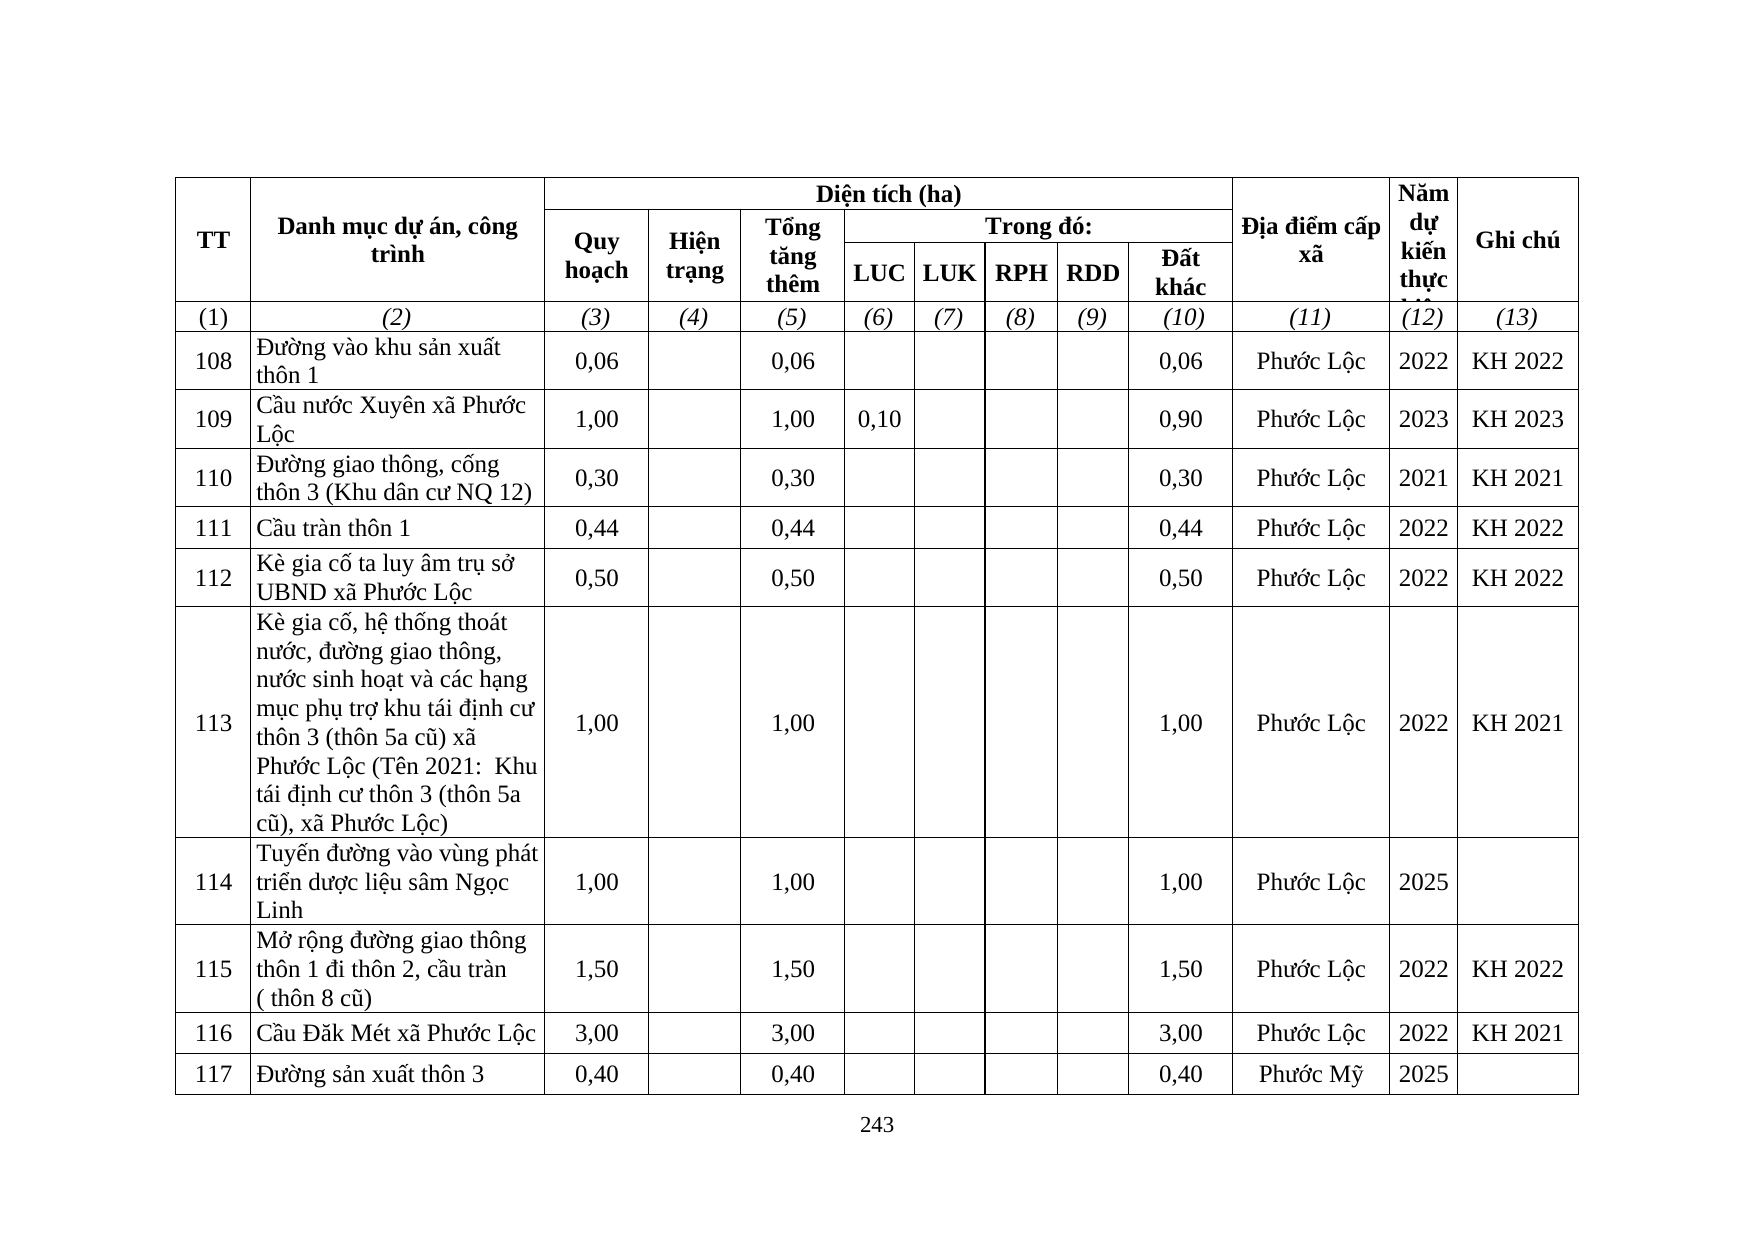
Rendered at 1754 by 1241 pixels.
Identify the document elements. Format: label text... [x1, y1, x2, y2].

table_cell [986, 1054, 1057, 1094]
table_cell 1,00 [741, 390, 844, 448]
table_cell [915, 607, 984, 837]
table_cell 0,06 [545, 332, 648, 389]
table_cell 0,06 [1129, 332, 1232, 389]
table_cell [986, 549, 1057, 606]
table_cell (5) [741, 302, 844, 331]
table_cell [1058, 607, 1128, 837]
table_cell 2022 [1390, 607, 1457, 837]
table_cell 0,40 [545, 1054, 648, 1094]
table_cell Cầu tràn thôn 1 [251, 507, 544, 547]
table_cell 117 [176, 1054, 250, 1094]
table_cell Cầu nước Xuyên xã Phước Lộc [251, 390, 544, 448]
table_cell 1,00 [545, 607, 648, 837]
table_cell (3) [545, 302, 648, 331]
table_cell 3,00 [741, 1013, 844, 1053]
table_cell 1,50 [545, 925, 648, 1012]
table_cell 2022 [1390, 332, 1457, 389]
table_cell 1,00 [741, 838, 844, 924]
table_cell [1058, 507, 1128, 547]
table_header Địa điểm cấp xã [1233, 178, 1389, 301]
table_cell [649, 549, 740, 606]
table_cell [845, 838, 914, 924]
table_cell [1058, 549, 1128, 606]
table_cell KH 2021 [1458, 449, 1578, 506]
table_cell [986, 607, 1057, 837]
table_cell Phước Lộc [1233, 1013, 1389, 1053]
table_cell (4) [649, 302, 740, 331]
table_cell Tổng tăng thêm [741, 210, 844, 301]
table_cell (6) [845, 302, 914, 331]
table_cell KH 2022 [1458, 549, 1578, 606]
table_cell [649, 332, 740, 389]
table_cell (11) [1233, 302, 1389, 331]
table_cell 115 [176, 925, 250, 1012]
table_cell 109 [176, 390, 250, 448]
table_cell [986, 1013, 1057, 1053]
table_cell [649, 1054, 740, 1094]
table_cell Phước Lộc [1233, 925, 1389, 1012]
table_cell [1058, 1054, 1128, 1094]
table_cell Hiện trạng [649, 210, 740, 301]
table_cell (13) [1458, 302, 1578, 331]
table_cell [649, 390, 740, 448]
table_cell 0,50 [545, 549, 648, 606]
table_cell [1058, 925, 1128, 1012]
table_cell [915, 1054, 984, 1094]
table_cell 2022 [1390, 507, 1457, 547]
table_cell [649, 838, 740, 924]
table_cell 0,44 [741, 507, 844, 547]
table_cell KH 2021 [1458, 1013, 1578, 1053]
table_cell [915, 925, 984, 1012]
table_cell [1458, 838, 1578, 924]
table_cell 1,00 [545, 390, 648, 448]
table_cell [845, 507, 914, 547]
table_cell [915, 449, 984, 506]
table_cell 0,40 [1129, 1054, 1232, 1094]
table_cell Đường giao thông, cống thôn 3 (Khu dân cư NQ 12) [251, 449, 544, 506]
table_cell (12) [1390, 302, 1457, 331]
table_cell 2022 [1390, 1013, 1457, 1053]
table_cell Đất khác [1129, 243, 1232, 301]
table_cell 116 [176, 1013, 250, 1053]
table_cell 2022 [1390, 549, 1457, 606]
table_cell Cầu Đăk Mét xã Phước Lộc [251, 1013, 544, 1053]
table_cell [649, 1013, 740, 1053]
table_cell Phước Lộc [1233, 549, 1389, 606]
table_cell [1058, 332, 1128, 389]
table_cell RPH [986, 243, 1057, 301]
table_cell Phước Mỹ [1233, 1054, 1389, 1094]
table_cell 1,50 [741, 925, 844, 1012]
table_cell [1058, 838, 1128, 924]
table_cell [986, 332, 1057, 389]
table_cell 0,50 [741, 549, 844, 606]
table_cell 111 [176, 507, 250, 547]
table_cell 0,30 [1129, 449, 1232, 506]
table_cell [1458, 1054, 1578, 1094]
table_cell 0,50 [1129, 549, 1232, 606]
table_cell Trong đó: [845, 210, 1232, 242]
table_cell 0,40 [741, 1054, 844, 1094]
table_cell 0,90 [1129, 390, 1232, 448]
table_cell 1,50 [1129, 925, 1232, 1012]
table_cell 113 [176, 607, 250, 837]
table_cell 1,00 [1129, 838, 1232, 924]
table_cell LUC [845, 243, 914, 301]
table_cell 108 [176, 332, 250, 389]
table_cell 2025 - 2030 [1390, 1054, 1457, 1094]
table_cell [986, 390, 1057, 448]
table_cell [915, 332, 984, 389]
table_cell KH 2021 [1458, 607, 1578, 837]
table_cell (2) [251, 302, 544, 331]
table_cell [986, 925, 1057, 1012]
table_cell KH 2022 [1458, 332, 1578, 389]
table_cell [649, 607, 740, 837]
table_cell KH 2022 [1458, 925, 1578, 1012]
table_cell [986, 838, 1057, 924]
table_header Năm dự kiến thực hiện [1390, 178, 1457, 301]
table_cell [845, 607, 914, 837]
table_cell 2022 [1390, 925, 1457, 1012]
table_cell [915, 549, 984, 606]
table_cell Phước Lộc [1233, 449, 1389, 506]
table_cell 0,44 [545, 507, 648, 547]
table_header Danh mục dự án, công trình [251, 178, 544, 301]
table_cell [1058, 449, 1128, 506]
table_cell [915, 390, 984, 448]
table_cell 0,44 [1129, 507, 1232, 547]
table_cell [649, 507, 740, 547]
table_header Diện tích (ha) [545, 178, 1232, 208]
table_cell [1058, 390, 1128, 448]
table_cell RDD [1058, 243, 1128, 301]
table_cell 3,00 [1129, 1013, 1232, 1053]
table_cell Đường vào khu sản xuất thôn 1 [251, 332, 544, 389]
table_cell Phước Lộc [1233, 332, 1389, 389]
table_cell [915, 1013, 984, 1053]
table_cell 2023 [1390, 390, 1457, 448]
table_cell 2025 [1390, 838, 1457, 924]
table_cell Đường sản xuất thôn 3 [251, 1054, 544, 1094]
table_cell Phước Lộc [1233, 390, 1389, 448]
table_cell Mở rộng đường giao thông thôn 1 đi thôn 2, cầu tràn ( thôn 8 cũ) [251, 925, 544, 1012]
table_cell (1) [176, 302, 250, 331]
table_cell 114 [176, 838, 250, 924]
table_cell [649, 925, 740, 1012]
table_cell [845, 449, 914, 506]
table_cell 1,00 [1129, 607, 1232, 837]
table_cell 0,10 [845, 390, 914, 448]
table_cell [845, 549, 914, 606]
table_cell 112 [176, 549, 250, 606]
table_cell Phước Lộc [1233, 607, 1389, 837]
table_header TT [176, 178, 250, 301]
table_cell LUK [915, 243, 984, 301]
table_cell Quy hoạch [545, 210, 648, 301]
table_cell (7) [915, 302, 984, 331]
table_cell 3,00 [545, 1013, 648, 1053]
table_cell [845, 1054, 914, 1094]
table_cell (9) [1058, 302, 1128, 331]
table_cell [986, 507, 1057, 547]
table_cell [1058, 1013, 1128, 1053]
table_cell KH 2022 [1458, 507, 1578, 547]
table_cell Tuyến đường vào vùng phát triển dược liệu sâm Ngọc Linh [251, 838, 544, 924]
table_cell [986, 449, 1057, 506]
table_cell KH 2023 [1458, 390, 1578, 448]
table_cell [845, 1013, 914, 1053]
table_cell 0,06 [741, 332, 844, 389]
table_cell Kè gia cố, hệ thống thoát nước, đường giao thông, nước sinh hoạt và các hạng mục phụ trợ khu tái định cư thôn 3 (thôn 5a cũ) xã Phước Lộc (Tên 2021: Khu tái định cư thôn 3 (thôn 5a cũ), xã Phước Lộc) [251, 607, 544, 837]
table_cell [915, 838, 984, 924]
table_header Ghi chú [1458, 178, 1578, 301]
table_cell 0,30 [545, 449, 648, 506]
table_cell Phước Lộc [1233, 507, 1389, 547]
table_cell 0,30 [741, 449, 844, 506]
table_cell (8) [986, 302, 1057, 331]
table_cell (10) [1129, 302, 1232, 331]
table_cell [845, 332, 914, 389]
table_cell Phước Lộc [1233, 838, 1389, 924]
table_cell [845, 925, 914, 1012]
table_cell Kè gia cố ta luy âm trụ sở UBND xã Phước Lộc [251, 549, 544, 606]
table_cell 1,00 [545, 838, 648, 924]
table_cell 2021 [1390, 449, 1457, 506]
table_cell [649, 449, 740, 506]
table_cell [915, 507, 984, 547]
table_cell 1,00 [741, 607, 844, 837]
table_cell 110 [176, 449, 250, 506]
